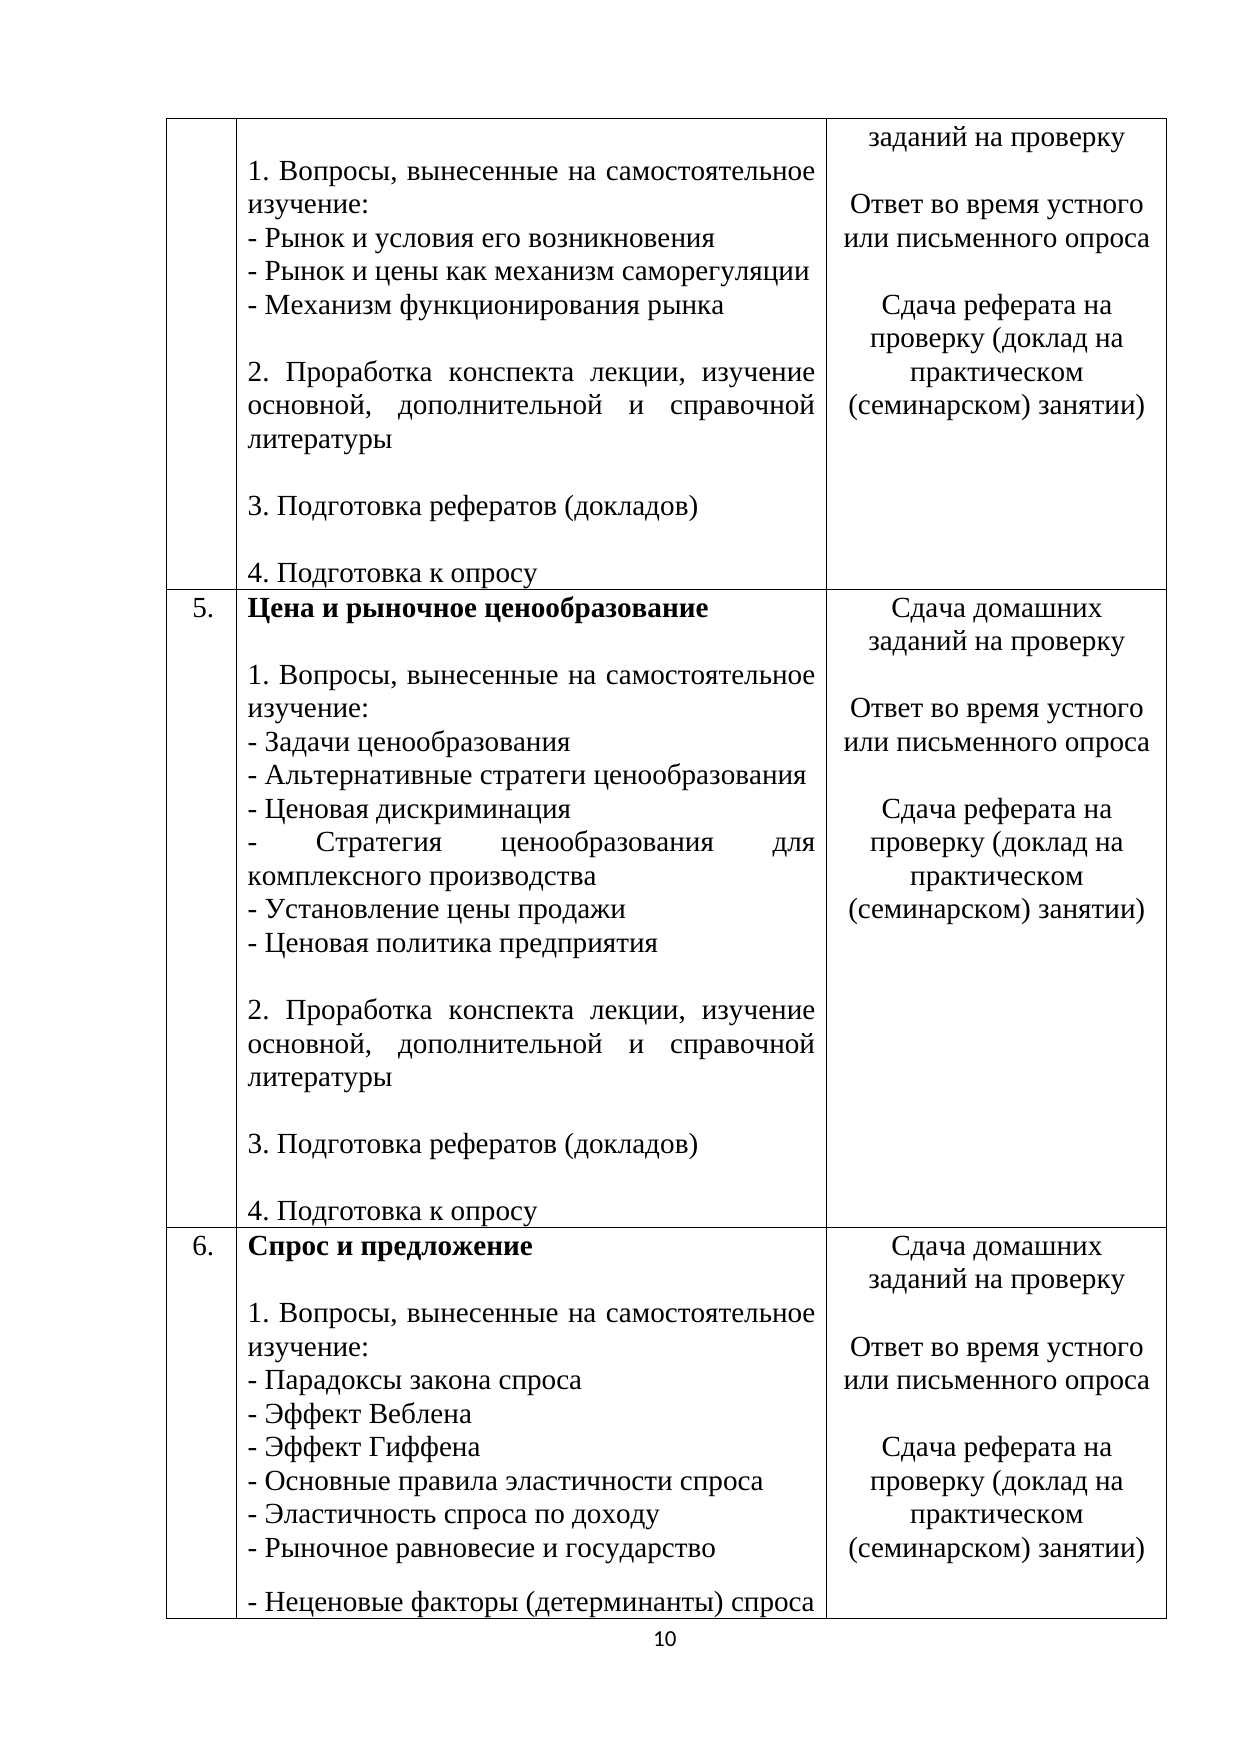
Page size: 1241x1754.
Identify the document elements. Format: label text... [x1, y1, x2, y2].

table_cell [827, 119, 1166, 589]
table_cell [827, 1228, 1166, 1618]
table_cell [237, 119, 826, 589]
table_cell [237, 1228, 826, 1618]
table_cell Цена и рыночное ценообразование 1. Вопросы, вынесенные на самостоятельное изучение: - Задачи ценообразования - Альтернативные стратеги ценообразования - Ценовая дискриминация - Стратегия ценообразования для комплексного производства - Установление цены продажи - Ценовая политика предприятия 2. Проработка конспекта лекции, изучение основной, дополнительной и справочной литературы 3. Подготовка рефератов (докладов) 4. Подготовка к опросу [237, 590, 826, 1227]
table_cell [167, 590, 236, 1227]
table_cell [167, 119, 236, 589]
table_cell [167, 1228, 236, 1618]
